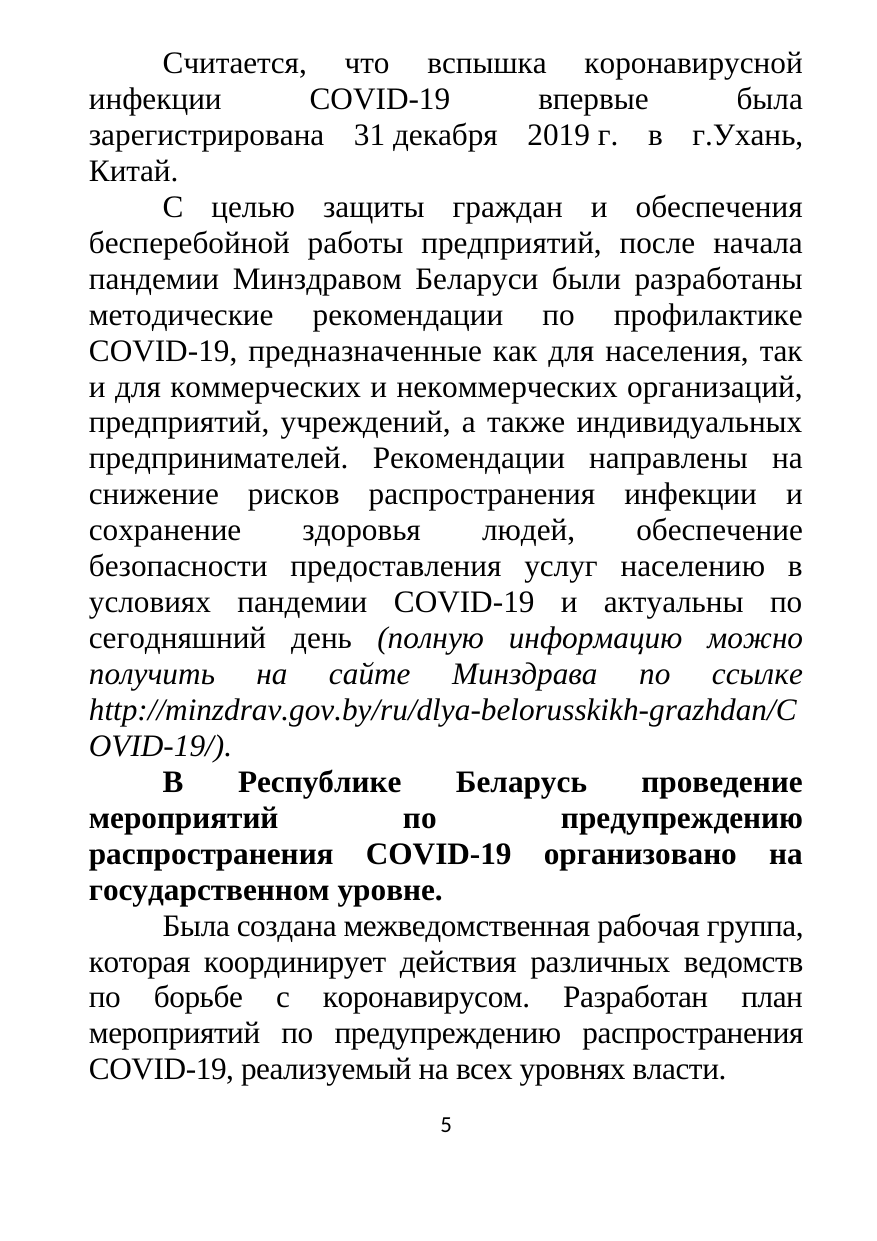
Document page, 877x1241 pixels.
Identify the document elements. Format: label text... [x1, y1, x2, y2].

text Считается, что вспышка коронавирусной инфекции COVID-19 впервые была зарегистрирована 31 декабря 2019 г. в г.Ухань, Китай. [89, 44, 803, 188]
text В Республике Беларусь проведение мероприятий по предупреждению распространения COVID-19 организовано на государственном уровне. [89, 763, 803, 907]
text С целью защиты граждан и обеспечения бесперебойной работы предприятий, после начала пандемии Минздравом Беларуси были разработаны методические рекомендации по профилактике COVID-19, предназначенные как для населения, так и для коммерческих и некоммерческих организаций, предприятий, учреждений, а также индивидуальных предпринимателей. Рекомендации направлены на снижение рисков распространения инфекции и сохранение здоровья людей, обеспечение безопасности предоставления услуг населению в условиях пандемии COVID-19 и актуальны по сегодняшний день (полную информацию можно получить на сайте Минздрава по ссылке http://minzdrav.gov.by/ru/dlya-belorusskikh-grazhdan/COVID-19/). [89, 188, 803, 763]
text Была создана межведомственная рабочая группа, которая координирует действия различных ведомств по борьбе с коронавирусом. Разработан план мероприятий по предупреждению распространения COVID-19, реализуемый на всех уровнях власти. [89, 907, 803, 1087]
